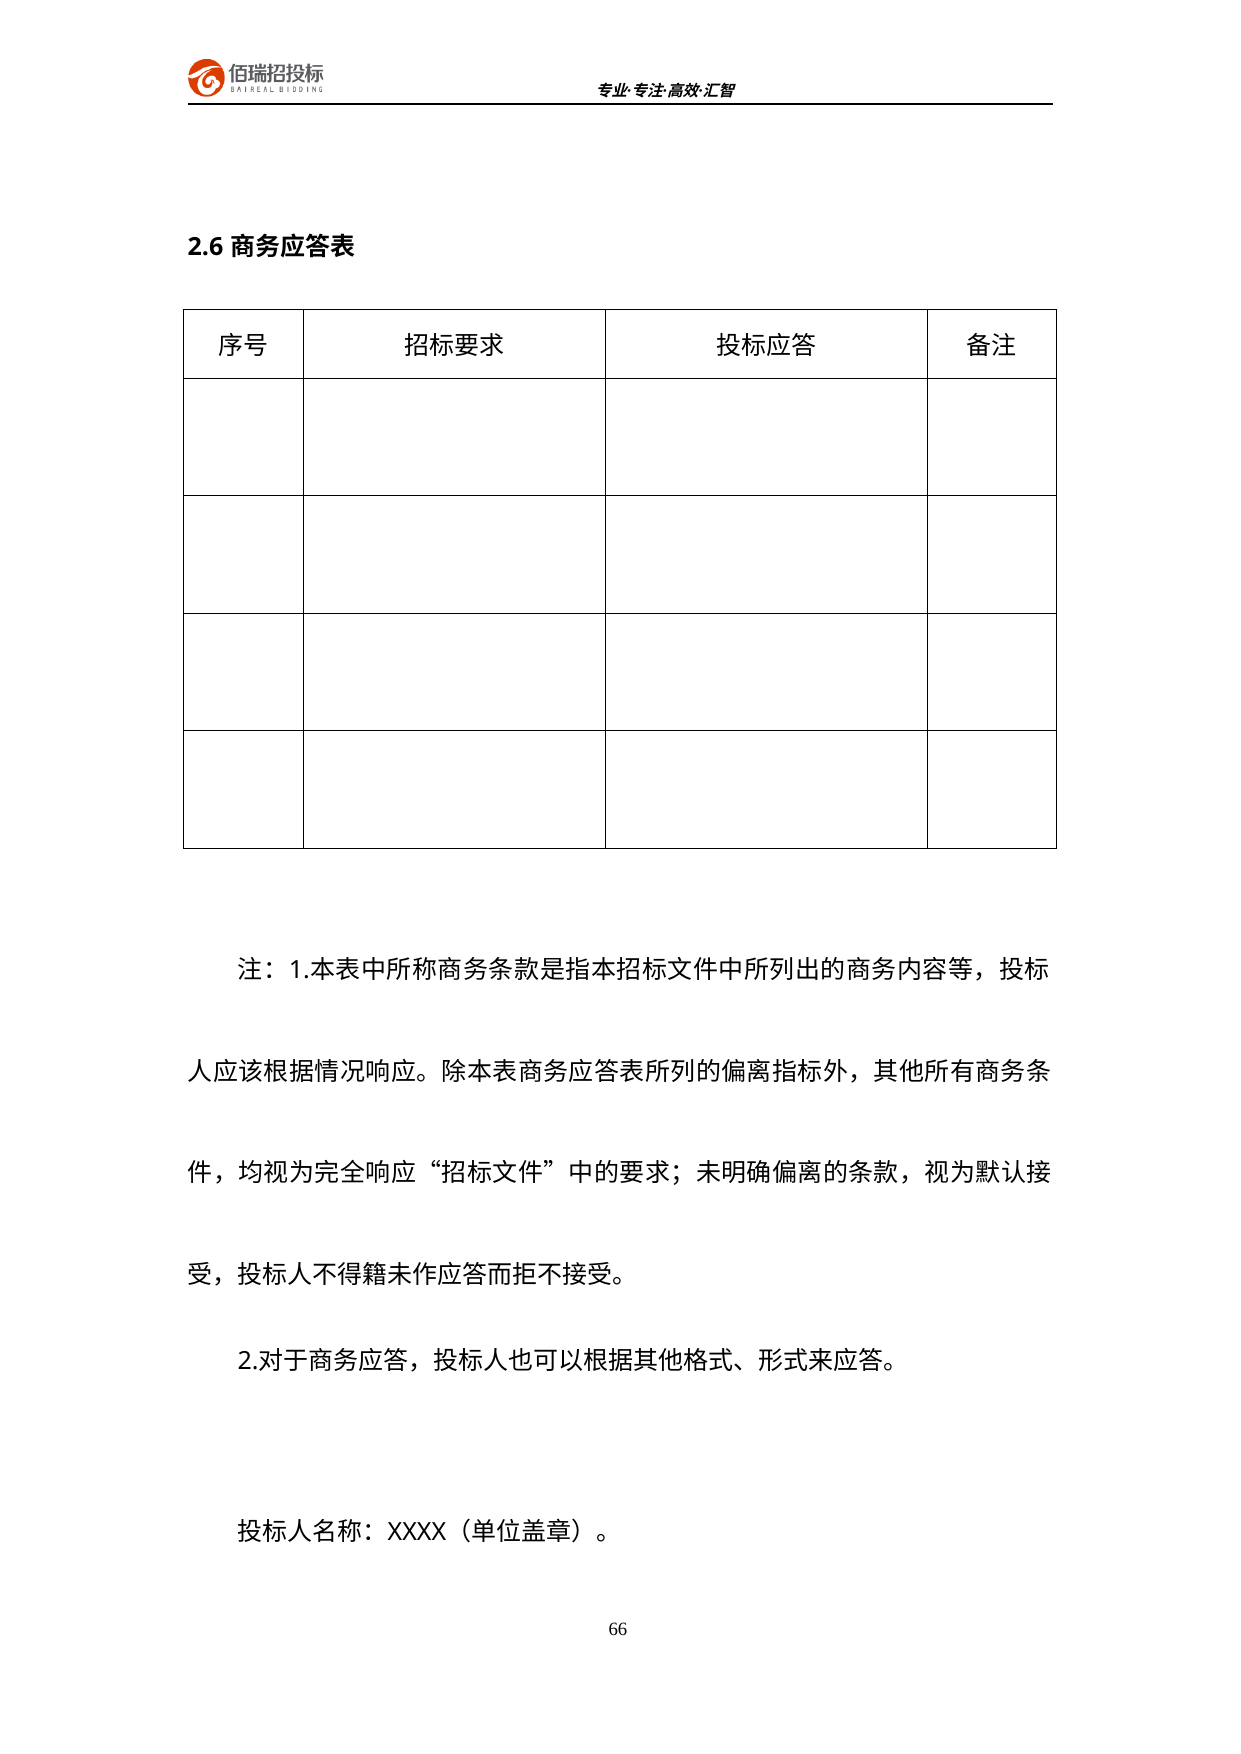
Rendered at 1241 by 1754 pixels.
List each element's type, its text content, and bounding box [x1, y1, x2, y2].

table_header 备注 [928, 310, 1056, 378]
table_header 序号 [184, 310, 303, 378]
text 注：1.本表中所称商务条款是指本招标文件中所列出的商务内容等，投标人应该根据情况响应。除本表商务应答表所列的偏离指标外，其他所有商务条件，均视为完全响应“招标文件”中的要求；未明确偏离的条款，视为默认接受，投标人不得籍未作应答而拒不接受。 [187, 933, 1053, 1307]
table_cell [184, 731, 303, 847]
table_cell [184, 379, 303, 495]
table_cell [928, 614, 1056, 730]
table_cell [304, 379, 605, 495]
text 2.对于商务应答，投标人也可以根据其他格式、形式来应答。 [187, 1325, 1053, 1393]
table_cell [606, 731, 927, 847]
table_cell [184, 496, 303, 613]
table_header 投标应答 [606, 310, 927, 378]
table_cell [606, 614, 927, 730]
table_cell [184, 614, 303, 730]
table_cell [304, 614, 605, 730]
table_cell [304, 496, 605, 613]
picture [187, 59, 324, 97]
table_cell [928, 379, 1056, 495]
table_cell [304, 731, 605, 847]
subtitle 2.6 商务应答表 [187, 210, 1053, 278]
table_cell [606, 496, 927, 613]
table_cell [928, 731, 1056, 847]
table_cell [606, 379, 927, 495]
table_header 招标要求 [304, 310, 605, 378]
text 投标人名称：XXXX（单位盖章）。 [187, 1496, 1053, 1564]
table_cell [928, 496, 1056, 613]
